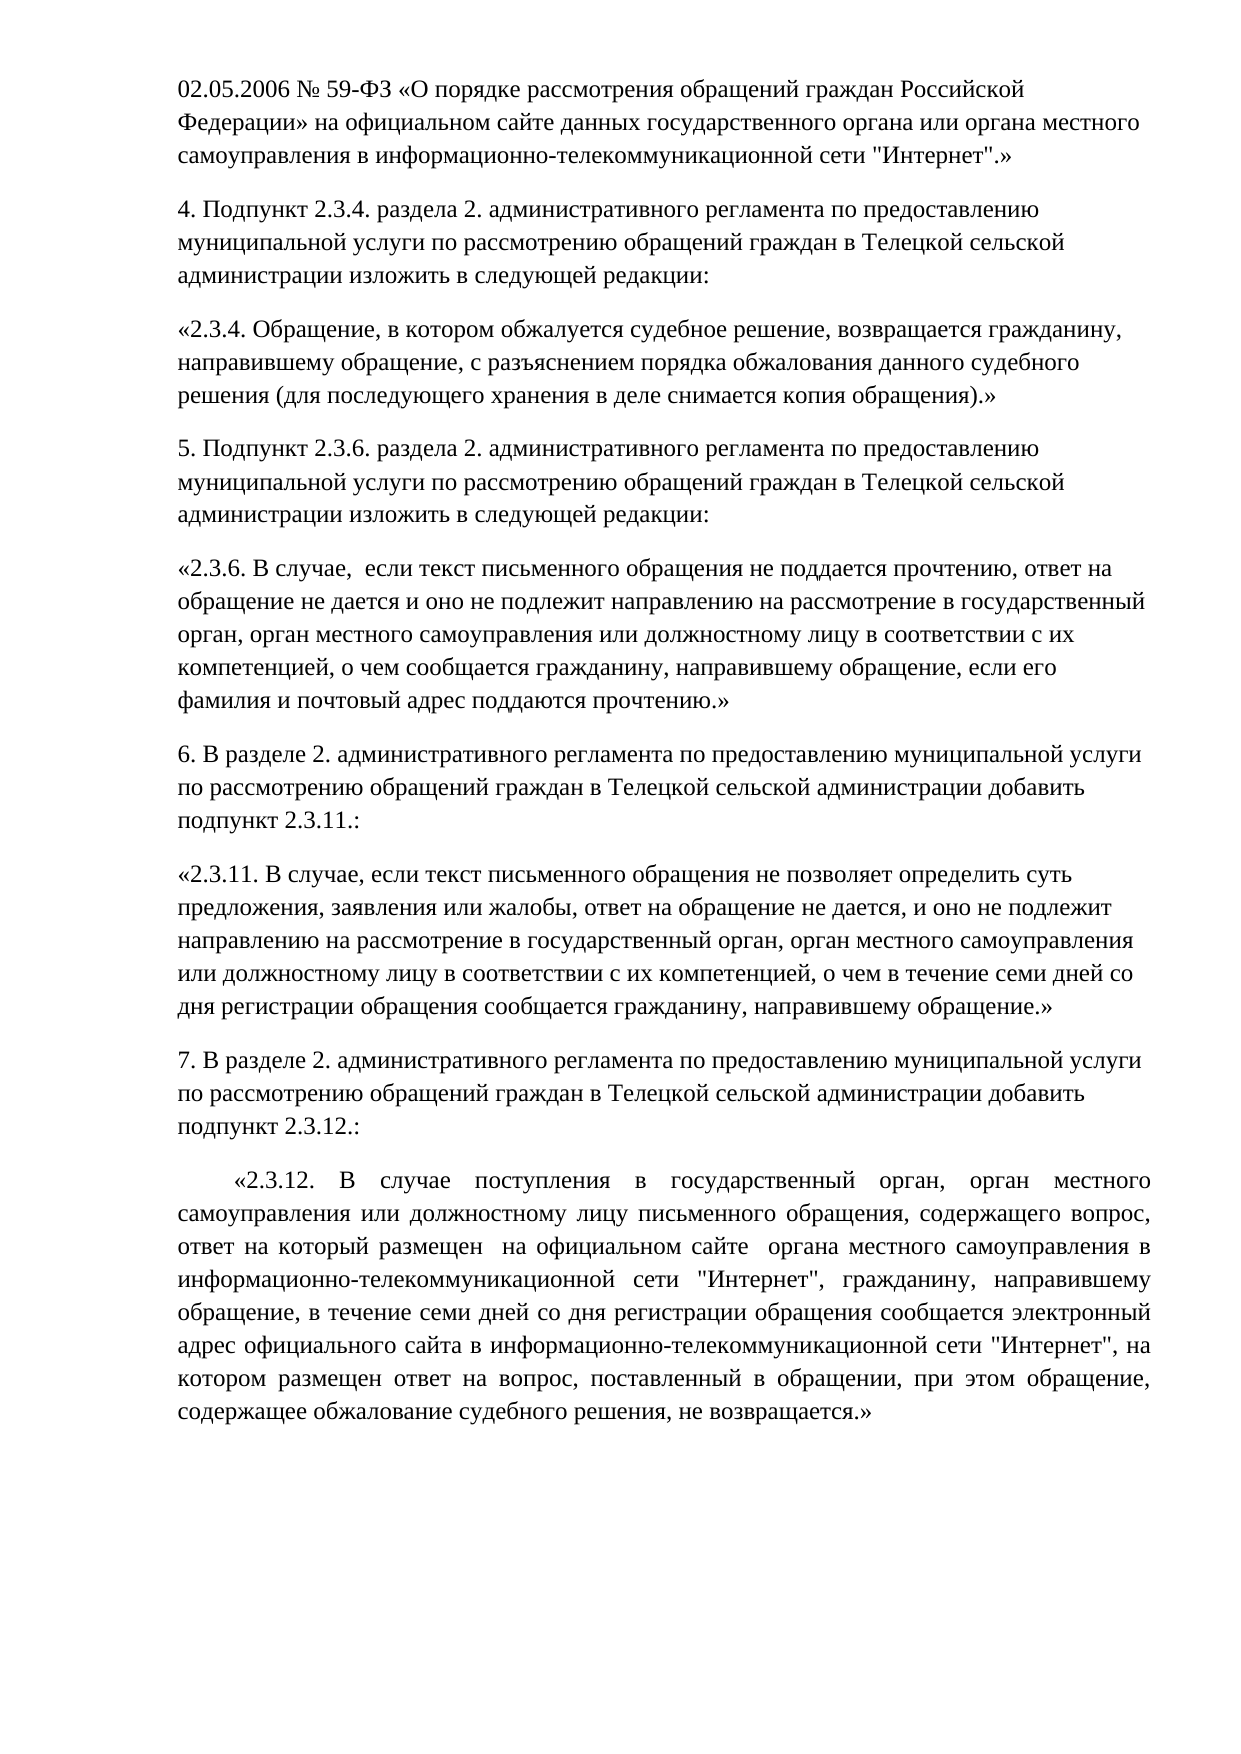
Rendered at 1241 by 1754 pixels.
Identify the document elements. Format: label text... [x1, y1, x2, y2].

text «2.3.4. Обращение, в котором обжалуется судебное решение, возвращается гражданину, направившему обращение, с разъяснением порядка обжалования данного судебного решения (для последующего хранения в деле снимается копия обращения).» [177, 314, 1152, 408]
text «2.3.12. В случае поступления в государственный орган, орган местного самоуправления или должностному лицу письменного обращения, содержащего вопрос, ответ на который размещен на официальном сайте органа местного самоуправления в информационно-телекоммуникационной сети "Интернет", гражданину, направившему обращение, в течение семи дней со дня регистрации обращения сообщается электронный адрес официального сайта в информационно-телекоммуникационной сети "Интернет", на котором размещен ответ на вопрос, поставленный в обращении, при этом обращение, содержащее обжалование судебного решения, не возвращается.» [177, 1165, 1152, 1425]
text 5. Подпункт 2.3.6. раздела 2. административного регламента по предоставлению муниципальной услуги по рассмотрению обращений граждан в Телецкой сельской администрации изложить в следующей редакции: [177, 433, 1152, 528]
text «2.3.11. В случае, если текст письменного обращения не позволяет определить суть предложения, заявления или жалобы, ответ на обращение не дается, и оно не подлежит направлению на рассмотрение в государственный орган, орган местного самоуправления или должностному лицу в соответствии с их компетенцией, о чем в течение семи дней со дня регистрации обращения сообщается гражданину, направившему обращение.» [177, 859, 1152, 1020]
text 7. В разделе 2. административного регламента по предоставлению муниципальной услуги по рассмотрению обращений граждан в Телецкой сельской администрации добавить подпункт 2.3.12.: [177, 1045, 1152, 1140]
text 4. Подпункт 2.3.4. раздела 2. административного регламента по предоставлению муниципальной услуги по рассмотрению обращений граждан в Телецкой сельской администрации изложить в следующей редакции: [177, 194, 1152, 288]
text 6. В разделе 2. административного регламента по предоставлению муниципальной услуги по рассмотрению обращений граждан в Телецкой сельской администрации добавить подпункт 2.3.11.: [177, 739, 1152, 834]
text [177, 74, 1152, 169]
text «2.3.6. В случае, если текст письменного обращения не поддается прочтению, ответ на обращение не дается и оно не подлежит направлению на рассмотрение в государственный орган, орган местного самоуправления или должностному лицу в соответствии с их компетенцией, о чем сообщается гражданину, направившему обращение, если его фамилия и почтовый адрес поддаются прочтению.» [177, 553, 1152, 714]
